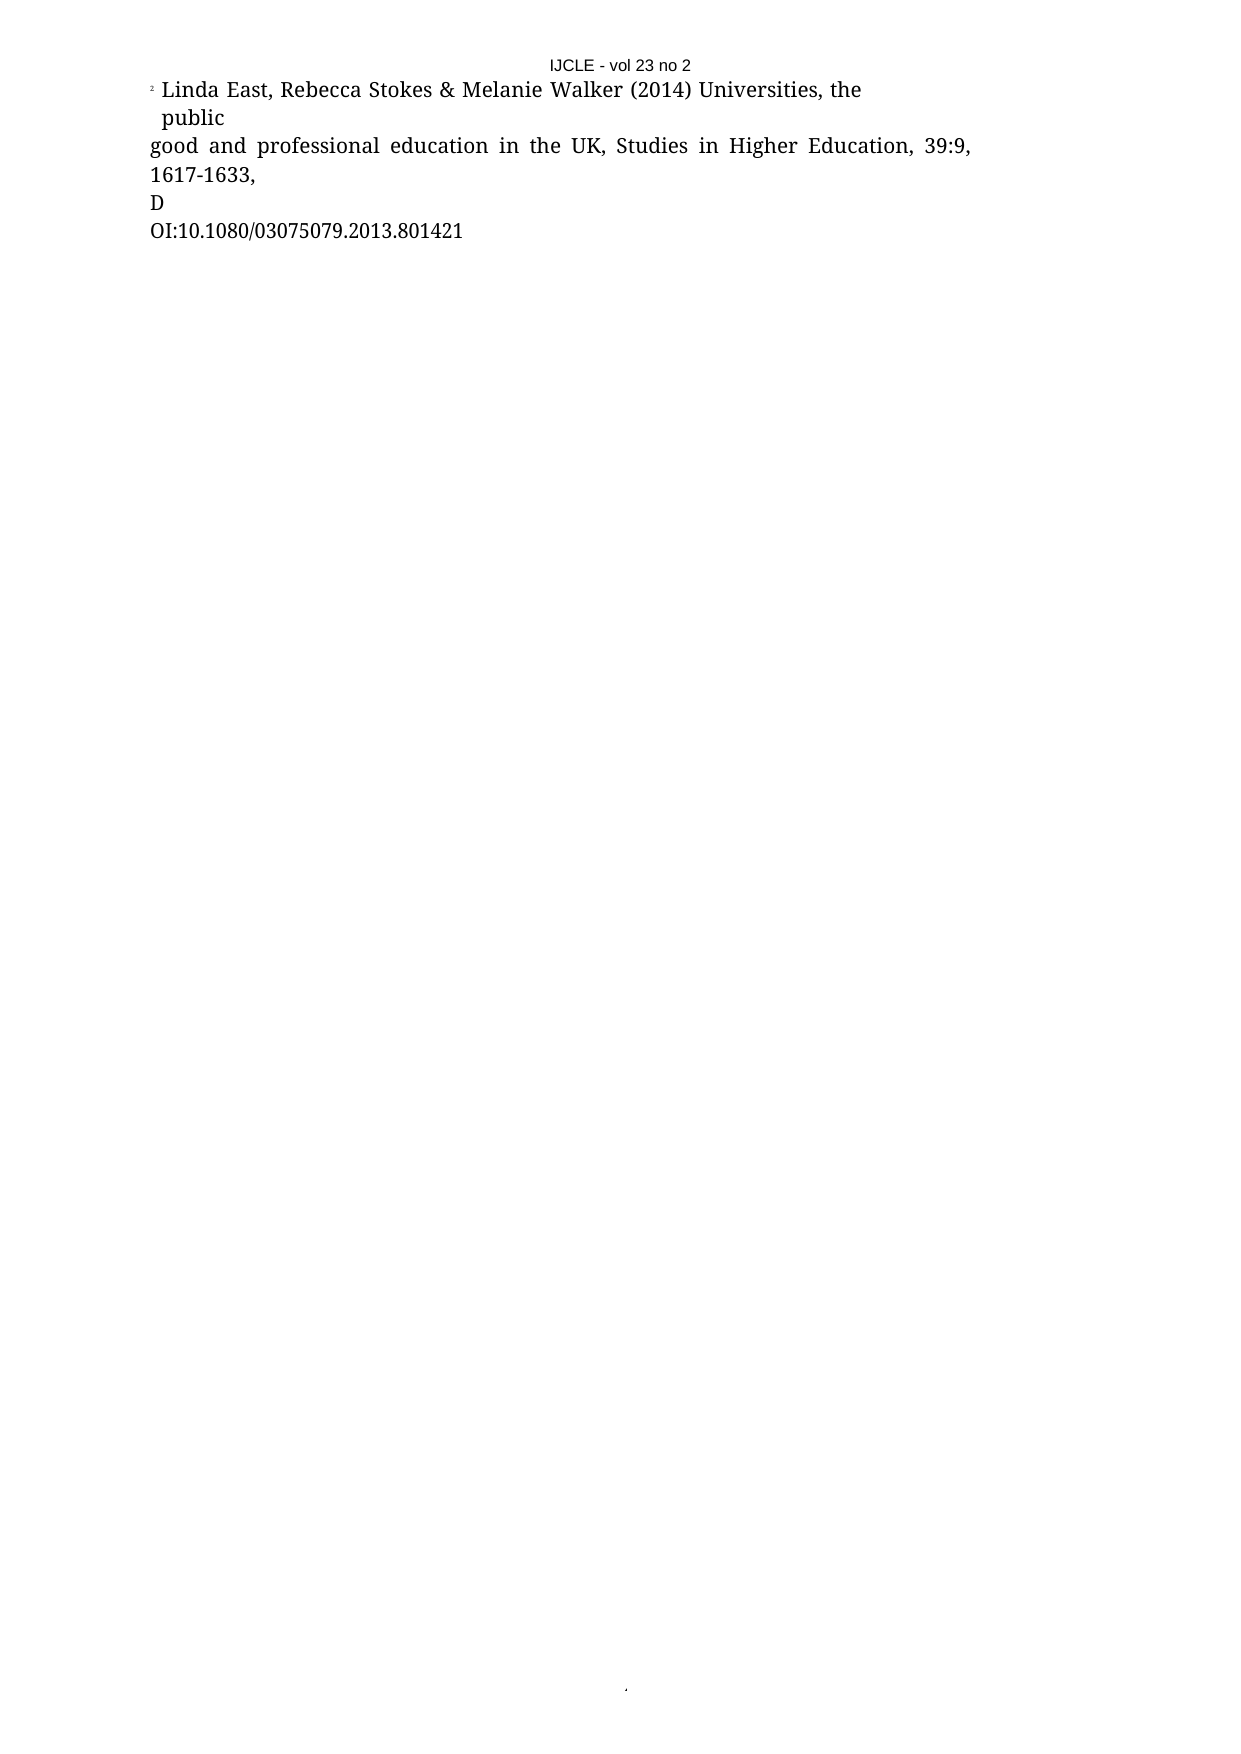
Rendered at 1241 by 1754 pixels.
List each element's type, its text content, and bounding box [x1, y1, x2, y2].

text DOI:10.1080/03075079.2013.801421 [150, 188, 467, 244]
text good and professional education in the UK, Studies in Higher Education, 39:9, 1617-1633, [150, 132, 971, 188]
list Linda East, Rebecca Stokes & Melanie Walker (2014) Universities, the public [150, 75, 862, 132]
